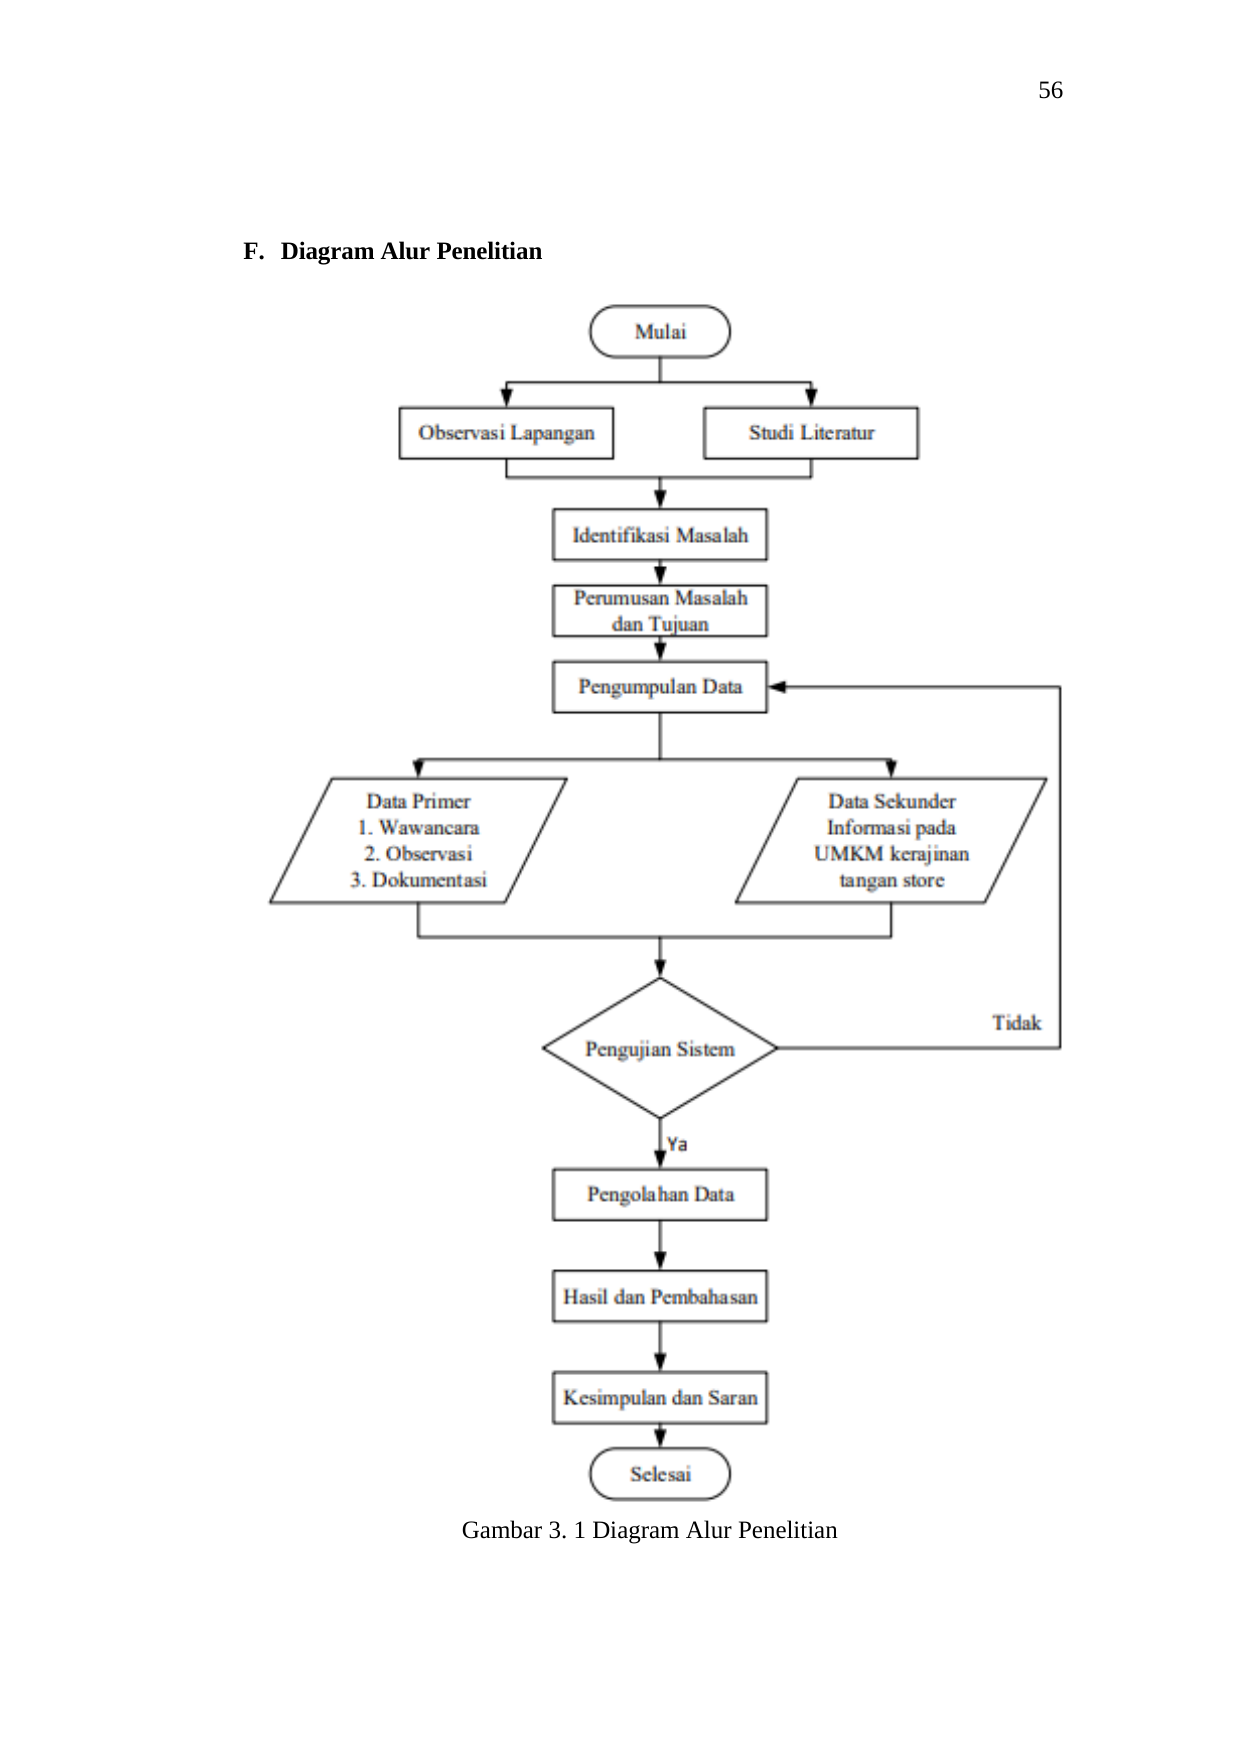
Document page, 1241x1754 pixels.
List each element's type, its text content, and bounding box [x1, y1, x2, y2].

picture [236, 293, 1100, 1516]
subtitle Diagram Alur Penelitian [243, 236, 1063, 265]
text Gambar 3. 1 Diagram Alur Penelitian [236, 1516, 1063, 1544]
